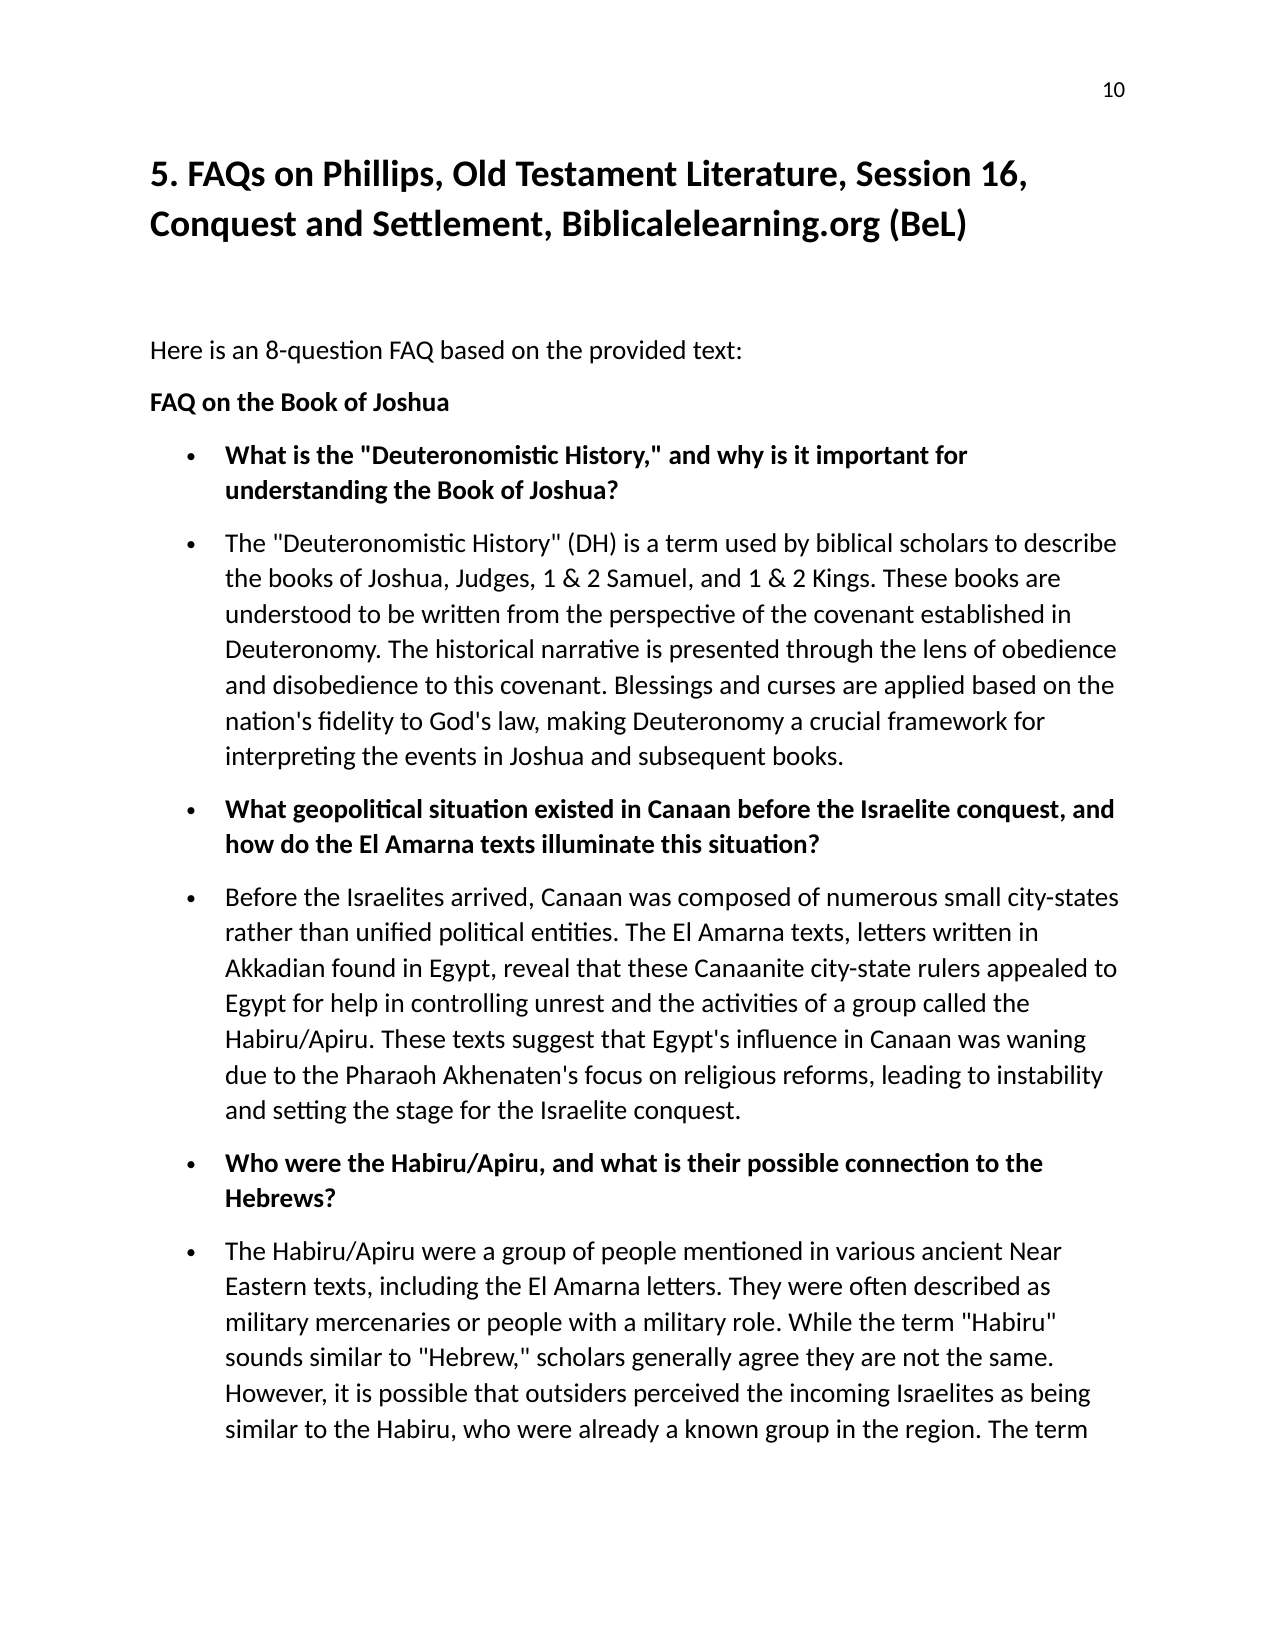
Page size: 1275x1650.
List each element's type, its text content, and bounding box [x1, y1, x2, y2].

text FAQ on the Book of Joshua [150, 386, 1125, 418]
list What geopolitical situation existed in Canaan before the Israelite conquest, and how do the El Amarna texts illuminate this situation? [187, 792, 1125, 860]
text Here is an 8-question FAQ based on the provided text: [150, 333, 1125, 366]
list The "Deuteronomistic History" (DH) is a term used by biblical scholars to describe the books of Joshua, Judges, 1 & 2 Samuel, and 1 & 2 Kings. These books are understood to be written from the perspective of the covenant established in Deuteronomy. The historical narrative is presented through the lens of obedience and disobedience to this covenant. Blessings and curses are applied based on the nation's fidelity to God's law, making Deuteronomy a crucial framework for interpreting the events in Joshua and subsequent books. [187, 526, 1125, 772]
list What is the "Deuteronomistic History," and why is it important for understanding the Book of Joshua? [187, 438, 1125, 506]
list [187, 1234, 1125, 1445]
list Who were the Habiru/Apiru, and what is their possible connection to the Hebrews? [187, 1146, 1125, 1214]
list Before the Israelites arrived, Canaan was composed of numerous small city-states rather than unified political entities. The El Amarna texts, letters written in Akkadian found in Egypt, reveal that these Canaanite city-state rulers appealed to Egypt for help in controlling unrest and the activities of a group called the Habiru/Apiru. These texts suggest that Egypt's influence in Canaan was waning due to the Pharaoh Akhenaten's focus on religious reforms, leading to instability and setting the stage for the Israelite conquest. [187, 880, 1125, 1126]
text 5. FAQs on Phillips, Old Testament Literature, Session 16, Conquest and Settlement, Biblicalelearning.org (BeL) Top of Form [150, 150, 1125, 314]
